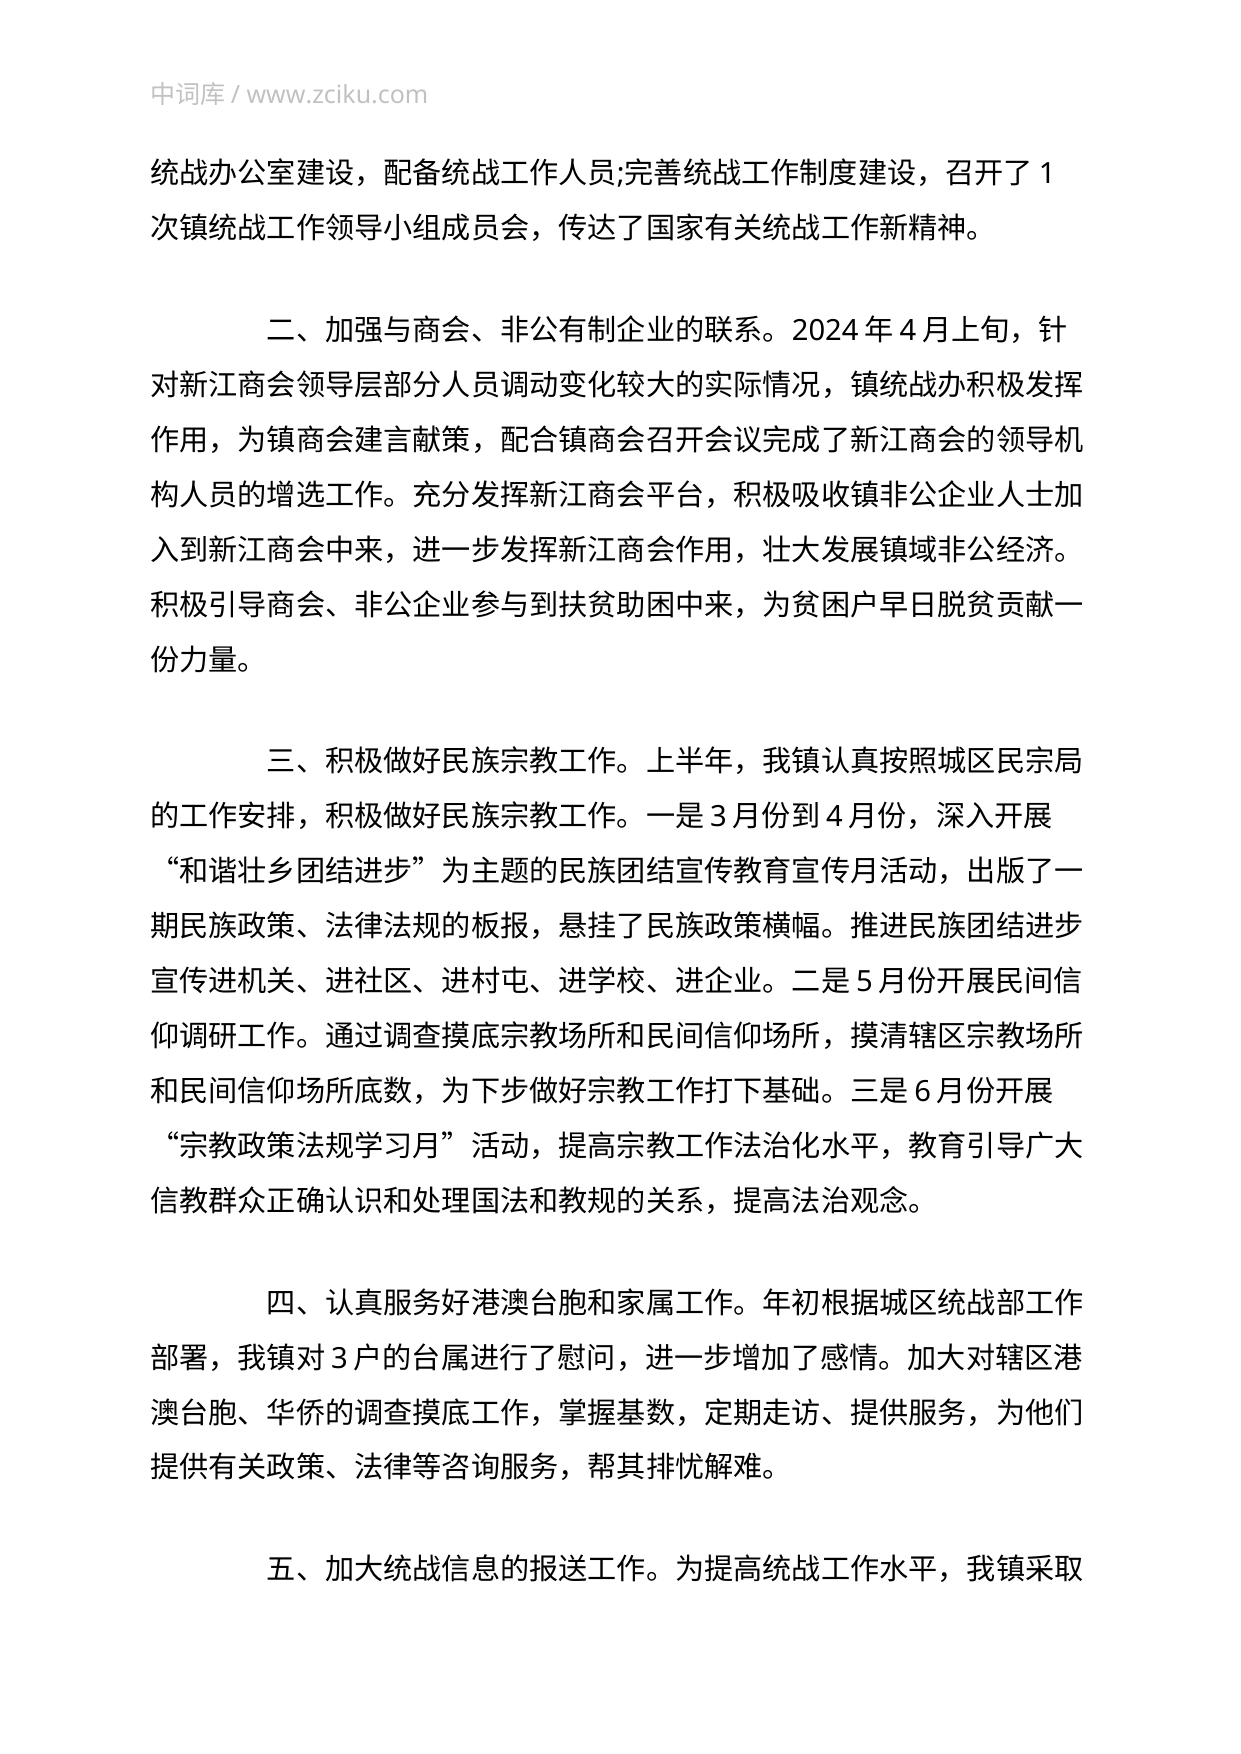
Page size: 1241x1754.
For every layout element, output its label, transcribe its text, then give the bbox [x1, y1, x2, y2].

text 四、认真服务好港澳台胞和家属工作。年初根据城区统战部工作部署，我镇对3户的台属进行了慰问，进一步增加了感情。加大对辖区港澳台胞、华侨的调查摸底工作，掌握基数，定期走访、提供服务，为他们提供有关政策、法律等咨询服务，帮其排忧解难。 [150, 1279, 1090, 1486]
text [150, 150, 1090, 247]
text 二、加强与商会、非公有制企业的联系。2024年4月上旬，针对新江商会领导层部分人员调动变化较大的实际情况，镇统战办积极发挥作用，为镇商会建言献策，配合镇商会召开会议完成了新江商会的领导机构人员的增选工作。充分发挥新江商会平台，积极吸收镇非公企业人士加入到新江商会中来，进一步发挥新江商会作用，壮大发展镇域非公经济。积极引导商会、非公企业参与到扶贫助困中来，为贫困户早日脱贫贡献一份力量。 [150, 307, 1090, 678]
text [150, 1546, 1090, 1588]
text 三、积极做好民族宗教工作。上半年，我镇认真按照城区民宗局的工作安排，积极做好民族宗教工作。一是3月份到4月份，深入开展“和谐壮乡团结进步”为主题的民族团结宣传教育宣传月活动，出版了一期民族政策、法律法规的板报，悬挂了民族政策横幅。推进民族团结进步宣传进机关、进社区、进村屯、进学校、进企业。二是5月份开展民间信仰调研工作。通过调查摸底宗教场所和民间信仰场所，摸清辖区宗教场所和民间信仰场所底数，为下步做好宗教工作打下基础。三是6月份开展“宗教政策法规学习月”活动，提高宗教工作法治化水平，教育引导广大信教群众正确认识和处理国法和教规的关系，提高法治观念。 [150, 738, 1090, 1220]
